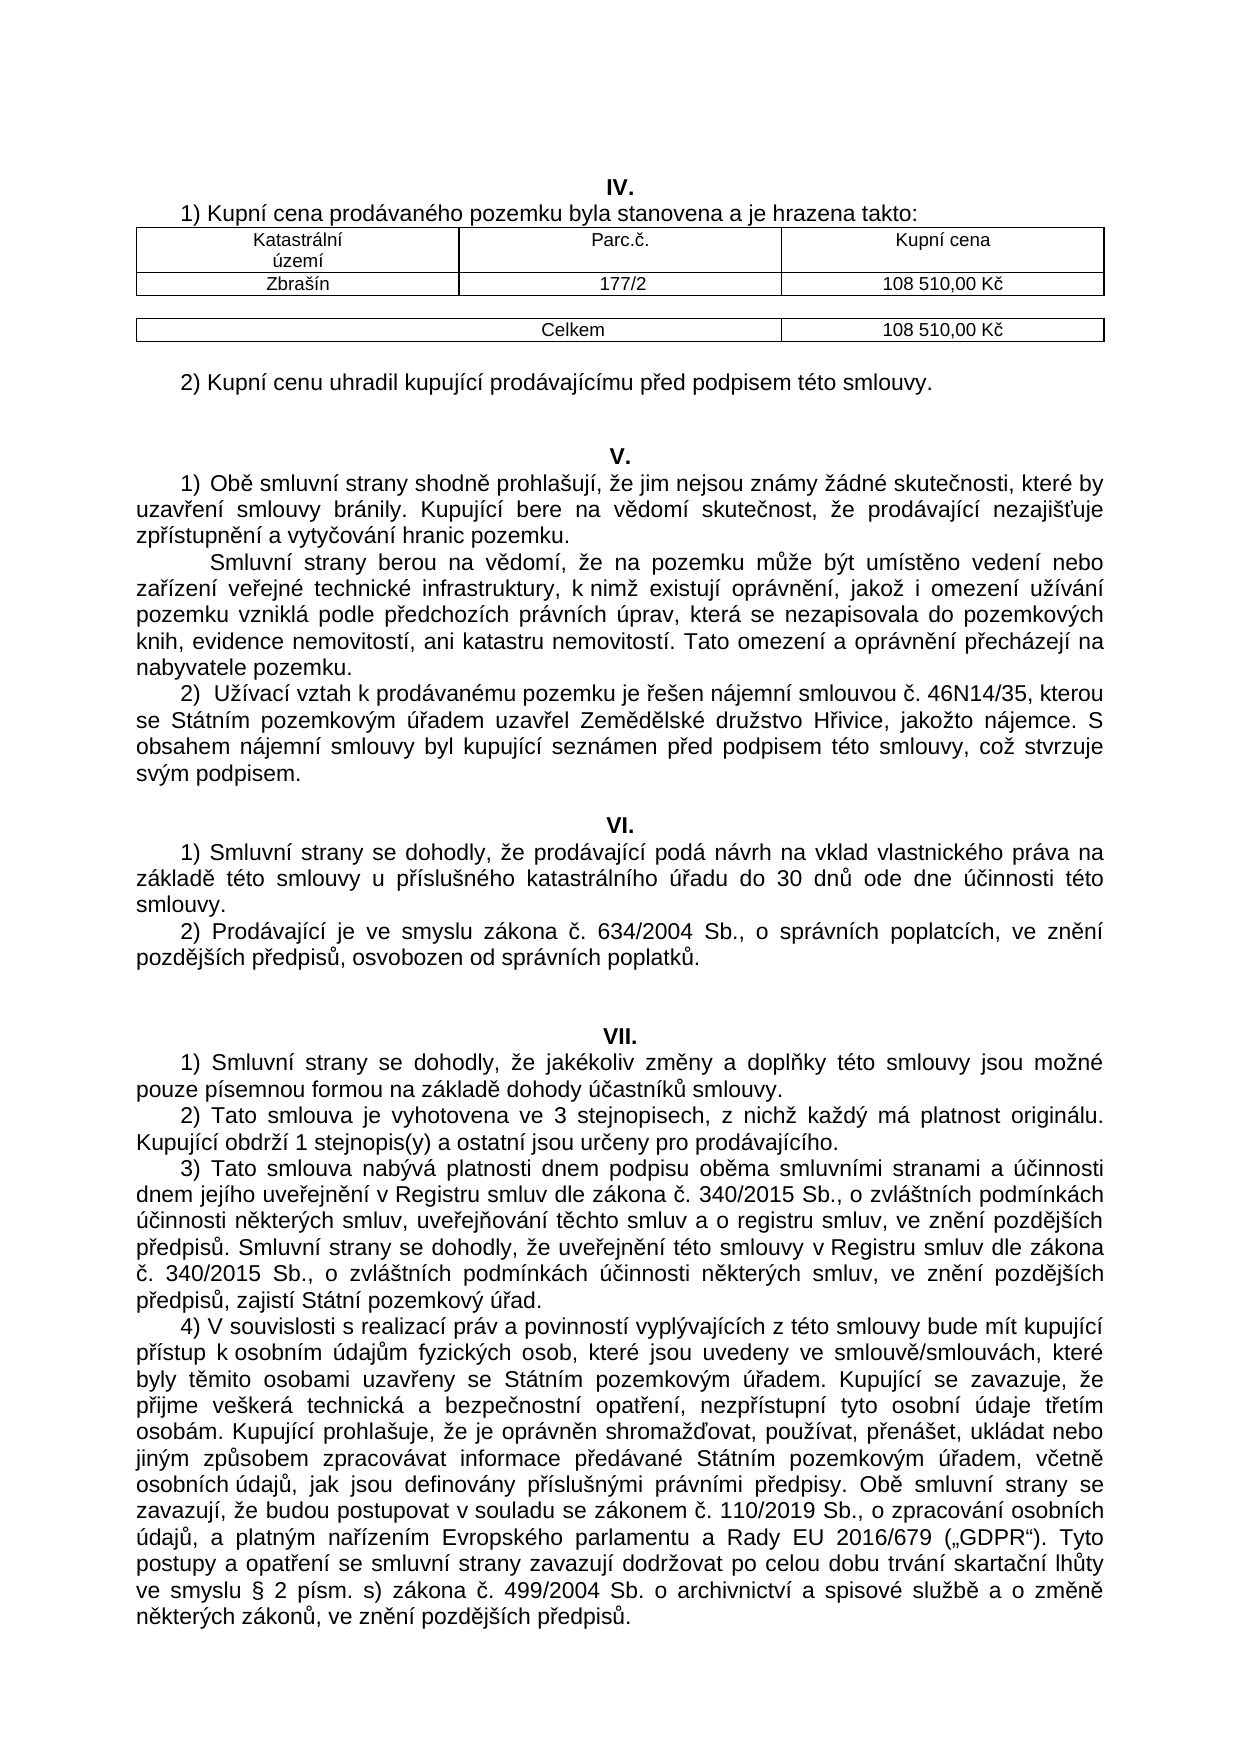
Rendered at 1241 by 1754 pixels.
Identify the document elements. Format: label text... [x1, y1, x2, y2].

text 1) Smluvní strany se dohodly, že jakékoliv změny a doplňky této smlouvy jsou možné pouze písemnou formou na základě dohody účastníků smlouvy. [136, 1049, 1104, 1102]
text 2) Užívací vztah k prodávanému pozemku je řešen nájemní smlouvou č. 46N14/35, kterou se Státním pozemkovým úřadem uzavřel Zemědělské družstvo Hřivice, jakožto nájemce. S obsahem nájemní smlouvy byl kupující seznámen před podpisem této smlouvy, což stvrzuje svým podpisem. [136, 680, 1104, 786]
text 1) Smluvní strany se dohodly, že prodávající podá návrh na vklad vlastnického práva na základě této smlouvy u příslušného katastrálního úřadu do 30 dnů ode dne účinnosti této smlouvy. [136, 838, 1104, 918]
text 1) Obě smluvní strany shodně prohlašují, že jim nejsou známy žádné skutečnosti, které by uzavření smlouvy bránily. Kupující bere na vědomí skutečnost, že prodávající nezajišťuje zpřístupnění a vytyčování hranic pozemku. [136, 469, 1104, 549]
table_header Kupní cena [782, 228, 1103, 271]
table_header 108 510,00 Kč [782, 319, 1103, 341]
text VII. [136, 1023, 1104, 1049]
table_header Parc.č. [460, 228, 781, 271]
text Smluvní strany berou na vědomí, že na pozemku může být umístěno vedení nebo zařízení veřejné technické infrastruktury, k nimž existují oprávnění, jakož i omezení užívání pozemku vzniklá podle předchozích právních úprav, která se nezapisovala do pozemkových knih, evidence nemovitostí, ani katastru nemovitostí. Tato omezení a oprávnění přecházejí na nabyvatele pozemku. [136, 549, 1104, 680]
table_header Celkem [137, 319, 781, 341]
text 2) Tato smlouva je vyhotovena ve 3 stejnopisech, z nichž každý má platnost originálu. Kupující obdrží 1 stejnopis(y) a ostatní jsou určeny pro prodávajícího. [136, 1102, 1104, 1155]
table_cell 108 510,00 Kč [782, 273, 1103, 294]
text 1) Kupní cena prodávaného pozemku byla stanovena a je hrazena takto: [136, 200, 1104, 227]
table_cell Zbrašín [137, 273, 458, 294]
table_header Katastrální území [137, 228, 458, 271]
text 2) Kupní cenu uhradil kupující prodávajícímu před podpisem této smlouvy. [136, 369, 1104, 395]
text V. [136, 443, 1104, 469]
text IV. [136, 174, 1104, 200]
text 2) Prodávající je ve smyslu zákona č. 634/2004 Sb., o správních poplatcích, ve znění pozdějších předpisů, osvobozen od správních poplatků. [136, 918, 1104, 970]
text VI. [136, 812, 1104, 838]
text 4) V souvislosti s realizací práv a povinností vyplývajících z této smlouvy bude mít kupující přístup k osobním údajům fyzických osob, které jsou uvedeny ve smlouvě/smlouvách, které byly těmito osobami uzavřeny se Státním pozemkovým úřadem. Kupující se zavazuje, že přijme veškerá technická a bezpečnostní opatření, nezpřístupní tyto osobní údaje třetím osobám. Kupující prohlašuje, že je oprávněn shromažďovat, používat, přenášet, ukládat nebo jiným způsobem zpracovávat informace předávané Státním pozemkovým úřadem, včetně osobních údajů, jak jsou definovány příslušnými právními předpisy. Obě smluvní strany se zavazují, že budou postupovat v souladu se zákonem č. 110/2019 Sb., o zpracování osobních údajů, a platným nařízením Evropského parlamentu a Rady EU 2016/679 („GDPR“). Tyto postupy a opatření se smluvní strany zavazují dodržovat po celou dobu trvání skartační lhůty ve smyslu § 2 písm. s) zákona č. 499/2004 Sb. o archivnictví a spisové službě a o změně některých zákonů, ve znění pozdějších předpisů. [136, 1313, 1104, 1629]
text 3) Tato smlouva nabývá platnosti dnem podpisu oběma smluvními stranami a účinnosti dnem jejího uveřejnění v Registru smluv dle zákona č. 340/2015 Sb., o zvláštních podmínkách účinnosti některých smluv, uveřejňování těchto smluv a o registru smluv, ve znění pozdějších předpisů. Smluvní strany se dohodly, že uveřejnění této smlouvy v Registru smluv dle zákona č. 340/2015 Sb., o zvláštních podmínkách účinnosti některých smluv, ve znění pozdějších předpisů, zajistí Státní pozemkový úřad. [136, 1155, 1104, 1313]
table_cell 177/2 [460, 273, 781, 294]
